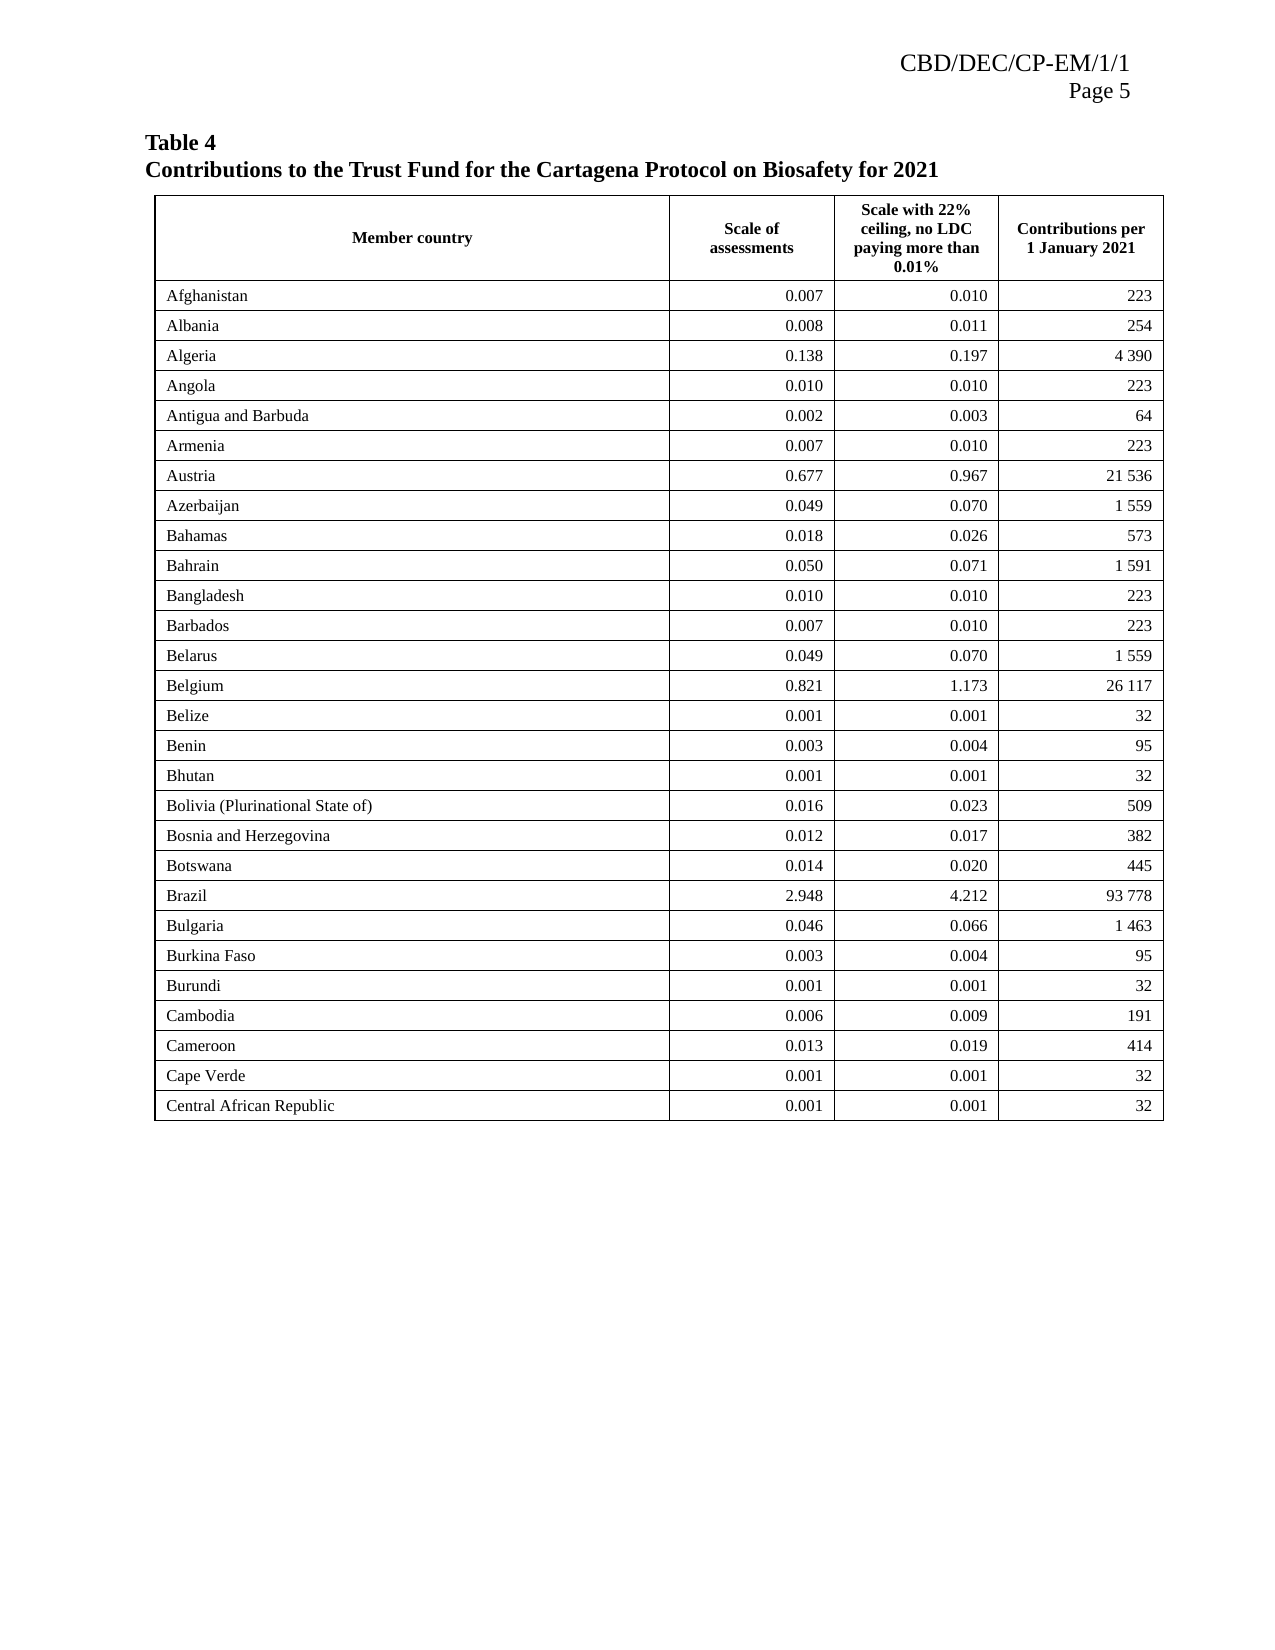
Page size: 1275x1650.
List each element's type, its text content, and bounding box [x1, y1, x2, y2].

table_cell 32 [999, 1091, 1163, 1120]
table_cell Belize [156, 701, 669, 730]
table_cell 0.002 [670, 401, 834, 430]
table_cell Bosnia and Herzegovina [156, 821, 669, 850]
table_cell 64 [999, 401, 1163, 430]
table_cell 26 117 [999, 671, 1163, 700]
table_cell 0.010 [670, 371, 834, 400]
table_cell 1.173 [835, 671, 998, 700]
table_cell Bulgaria [156, 911, 669, 940]
table_cell 0.001 [670, 701, 834, 730]
table_cell Burkina Faso [156, 941, 669, 970]
table_cell 0.006 [670, 1001, 834, 1030]
table_cell Armenia [156, 431, 669, 460]
table_cell Benin [156, 731, 669, 760]
table_cell 0.001 [670, 971, 834, 1000]
table_cell Cameroon [156, 1031, 669, 1060]
table_header Scale of assessments [670, 196, 834, 280]
table_cell 0.138 [670, 341, 834, 370]
table_cell 0.003 [670, 731, 834, 760]
table_cell 1 559 [999, 491, 1163, 520]
table_cell Cape Verde [156, 1061, 669, 1090]
table_cell Bahamas [156, 521, 669, 550]
table_cell Antigua and Barbuda [156, 401, 669, 430]
table_cell 509 [999, 791, 1163, 820]
table_cell 0.010 [835, 611, 998, 640]
table_cell Bahrain [156, 551, 669, 580]
table_header Member country [156, 196, 669, 280]
table_cell Bhutan [156, 761, 669, 790]
table_cell 0.821 [670, 671, 834, 700]
table_cell 32 [999, 1061, 1163, 1090]
table_cell 0.007 [670, 431, 834, 460]
table_cell 0.007 [670, 611, 834, 640]
table_cell 4 390 [999, 341, 1163, 370]
table_cell 0.050 [670, 551, 834, 580]
table_cell 382 [999, 821, 1163, 850]
table_cell 223 [999, 611, 1163, 640]
table_cell 32 [999, 971, 1163, 1000]
table_cell 0.011 [835, 311, 998, 340]
table_cell 21 536 [999, 461, 1163, 490]
table_cell 191 [999, 1001, 1163, 1030]
table_cell 0.046 [670, 911, 834, 940]
table_cell 223 [999, 431, 1163, 460]
table_cell 0.026 [835, 521, 998, 550]
table_cell Azerbaijan [156, 491, 669, 520]
table_cell Botswana [156, 851, 669, 880]
table_cell 0.016 [670, 791, 834, 820]
table_cell 0.014 [670, 851, 834, 880]
table_cell 0.017 [835, 821, 998, 850]
table_header Contributions per 1 January 2021 [999, 196, 1163, 280]
table_cell 0.001 [835, 701, 998, 730]
table_cell 0.023 [835, 791, 998, 820]
table_cell 32 [999, 761, 1163, 790]
table_cell Albania [156, 311, 669, 340]
table_cell 0.001 [835, 971, 998, 1000]
table_cell 223 [999, 581, 1163, 610]
table_cell Algeria [156, 341, 669, 370]
table_cell 0.001 [835, 1061, 998, 1090]
table_cell 95 [999, 941, 1163, 970]
table_cell 223 [999, 281, 1163, 310]
table_cell 0.010 [835, 371, 998, 400]
table_cell 4.212 [835, 881, 998, 910]
table_cell Brazil [156, 881, 669, 910]
table_cell 0.019 [835, 1031, 998, 1060]
table_cell 0.071 [835, 551, 998, 580]
table_cell Cambodia [156, 1001, 669, 1030]
table_cell 0.010 [835, 581, 998, 610]
table_cell 0.070 [835, 641, 998, 670]
table_cell Belarus [156, 641, 669, 670]
table_cell Bolivia (Plurinational State of) [156, 791, 669, 820]
table_cell 0.010 [670, 581, 834, 610]
table_cell 0.020 [835, 851, 998, 880]
table_cell 0.008 [670, 311, 834, 340]
table_cell 0.677 [670, 461, 834, 490]
table_cell 0.001 [670, 1091, 834, 1120]
table_cell 32 [999, 701, 1163, 730]
table_cell 1 463 [999, 911, 1163, 940]
table_cell 0.003 [670, 941, 834, 970]
table_cell Afghanistan [156, 281, 669, 310]
table_header Scale with 22% ceiling, no LDC paying more than 0.01% [835, 196, 998, 280]
table_cell Bangladesh [156, 581, 669, 610]
table_cell 0.004 [835, 941, 998, 970]
table_cell 2.948 [670, 881, 834, 910]
table_cell 0.007 [670, 281, 834, 310]
table_cell 223 [999, 371, 1163, 400]
table_cell 95 [999, 731, 1163, 760]
table_cell 0.049 [670, 641, 834, 670]
table_cell 0.967 [835, 461, 998, 490]
table_cell 0.049 [670, 491, 834, 520]
table_cell 0.010 [835, 281, 998, 310]
table_cell 0.197 [835, 341, 998, 370]
table_cell Central African Republic [156, 1091, 669, 1120]
table_cell 0.066 [835, 911, 998, 940]
table_cell 0.001 [670, 761, 834, 790]
table_cell 0.070 [835, 491, 998, 520]
table_cell 0.009 [835, 1001, 998, 1030]
table_cell 573 [999, 521, 1163, 550]
table_cell Belgium [156, 671, 669, 700]
table_cell 1 591 [999, 551, 1163, 580]
table_cell 1 559 [999, 641, 1163, 670]
table_cell Barbados [156, 611, 669, 640]
table_cell 0.001 [835, 1091, 998, 1120]
table_cell 0.018 [670, 521, 834, 550]
table_cell 0.004 [835, 731, 998, 760]
table_cell 0.001 [670, 1061, 834, 1090]
table_cell 93 778 [999, 881, 1163, 910]
table_cell 0.010 [835, 431, 998, 460]
table_cell 445 [999, 851, 1163, 880]
table_cell 0.012 [670, 821, 834, 850]
text Table 4 Contributions to the Trust Fund for the Cartagena Protocol on Biosafety for 2021 [145, 129, 1130, 182]
table_cell 254 [999, 311, 1163, 340]
table_cell Angola [156, 371, 669, 400]
table_cell 0.001 [835, 761, 998, 790]
table_cell Austria [156, 461, 669, 490]
table_cell 414 [999, 1031, 1163, 1060]
table_cell 0.013 [670, 1031, 834, 1060]
table_cell Burundi [156, 971, 669, 1000]
table_cell 0.003 [835, 401, 998, 430]
